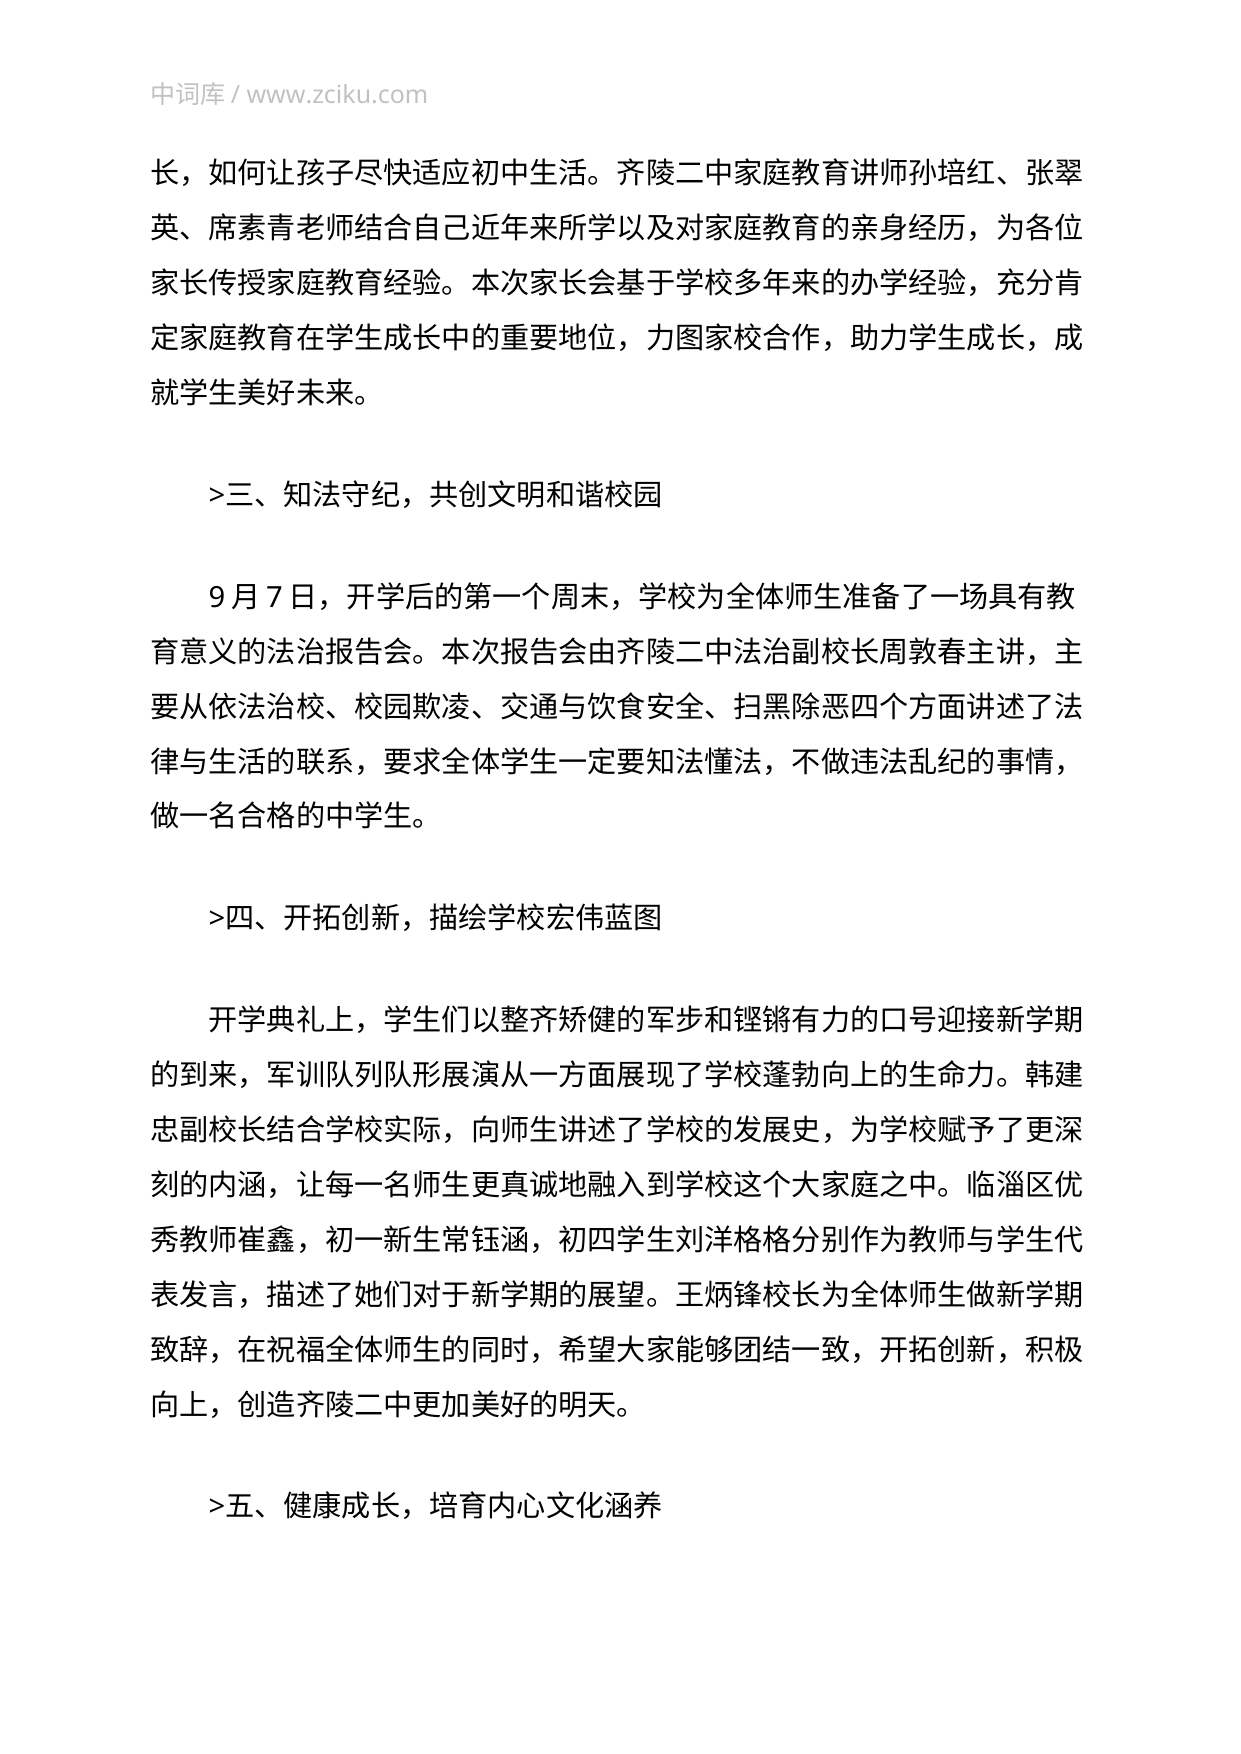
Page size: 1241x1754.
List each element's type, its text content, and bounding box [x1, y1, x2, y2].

text 开学典礼上，学生们以整齐矫健的军步和铿锵有力的口号迎接新学期的到来，军训队列队形展演从一方面展现了学校蓬勃向上的生命力。韩建忠副校长结合学校实际，向师生讲述了学校的发展史，为学校赋予了更深刻的内涵，让每一名师生更真诚地融入到学校这个大家庭之中。临淄区优秀教师崔鑫，初一新生常钰涵，初四学生刘洋格格分别作为教师与学生代表发言，描述了她们对于新学期的展望。王炳锋校长为全体师生做新学期致辞，在祝福全体师生的同时，希望大家能够团结一致，开拓创新，积极向上，创造齐陵二中更加美好的明天。 [150, 997, 1090, 1423]
text >五、健康成长，培育内心文化涵养 [150, 1483, 1090, 1525]
text >三、知法守纪，共创文明和谐校园 [150, 471, 1090, 514]
text 9月7日，开学后的第一个周末，学校为全体师生准备了一场具有教育意义的法治报告会。本次报告会由齐陵二中法治副校长周敦春主讲，主要从依法治校、校园欺凌、交通与饮食安全、扫黑除恶四个方面讲述了法律与生活的联系，要求全体学生一定要知法懂法，不做违法乱纪的事情，做一名合格的中学生。 [150, 573, 1090, 835]
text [150, 150, 1090, 412]
text >四、开拓创新，描绘学校宏伟蓝图 [150, 895, 1090, 937]
